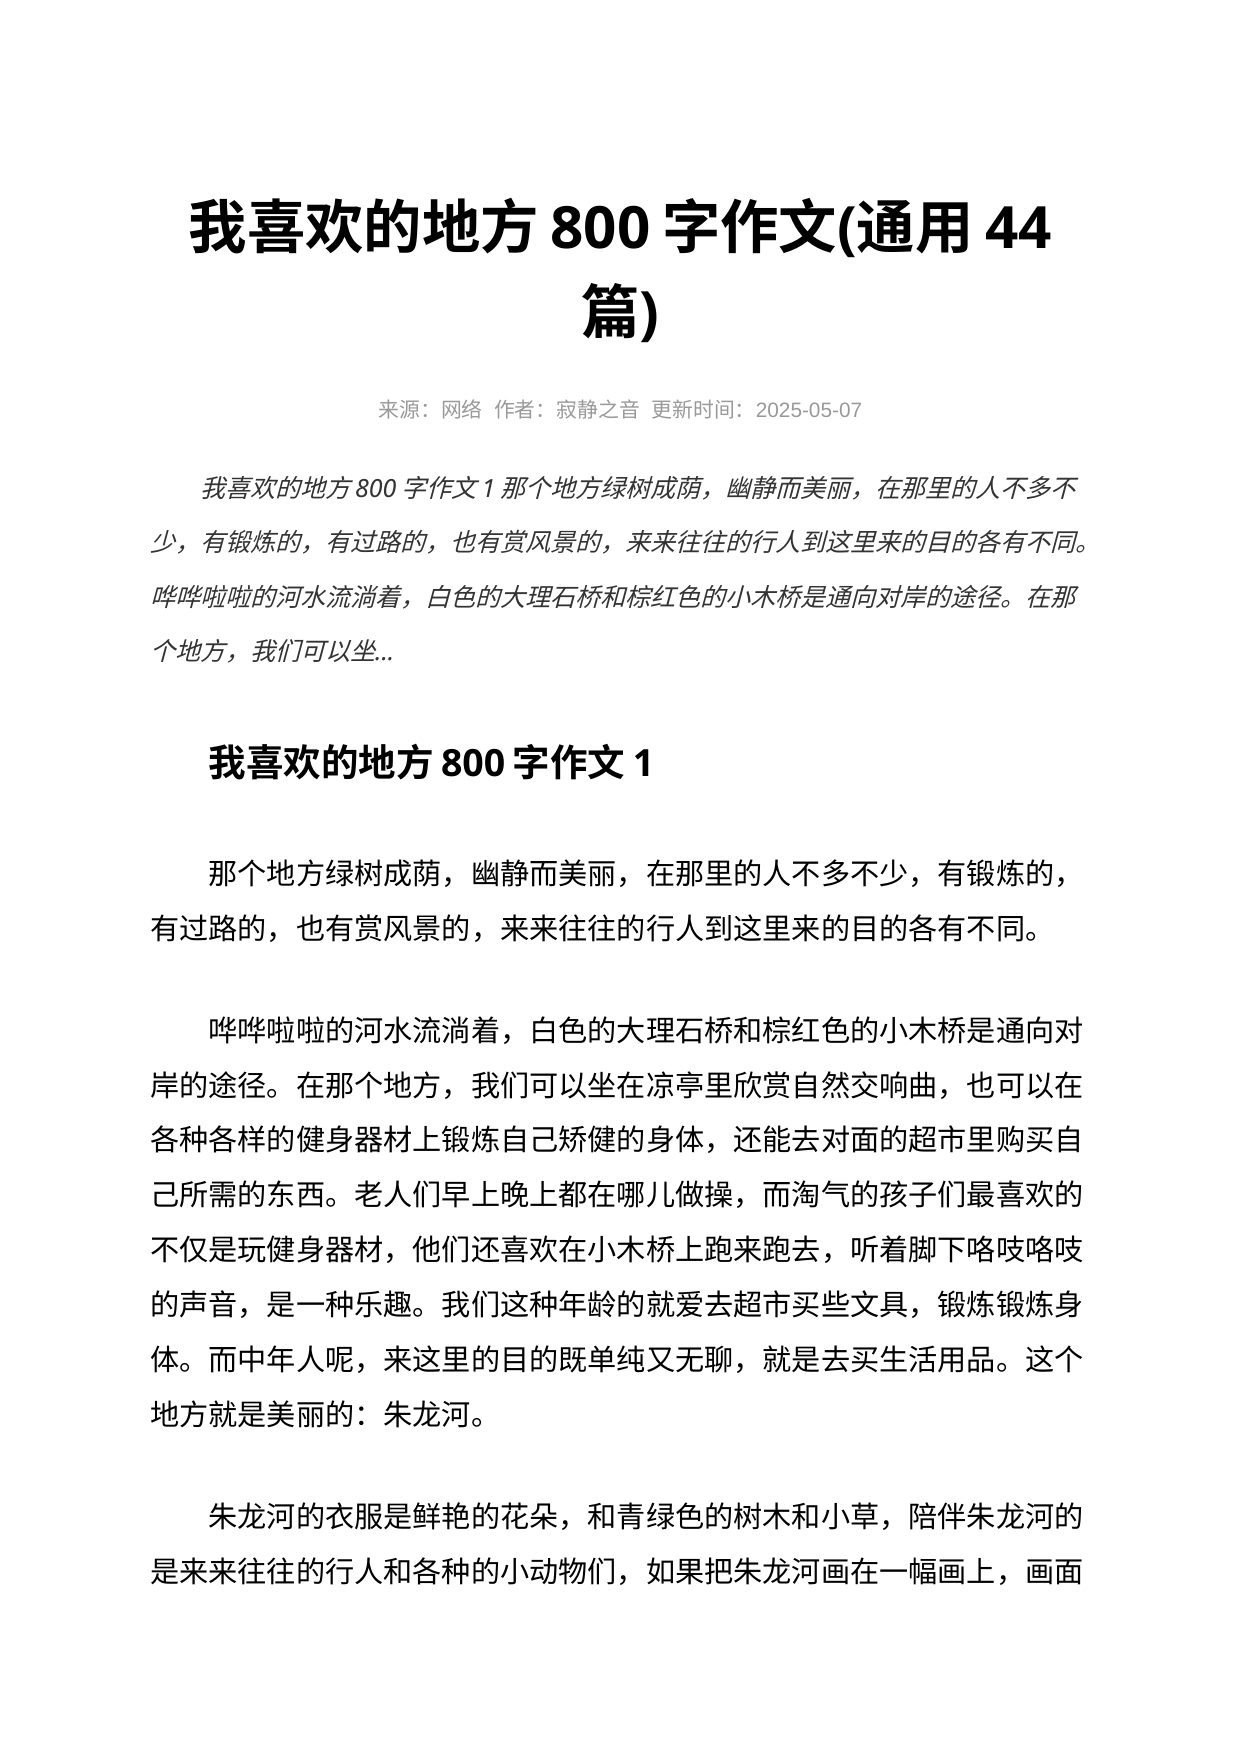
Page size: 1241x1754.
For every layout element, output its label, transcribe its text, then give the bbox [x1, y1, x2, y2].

text 那个地方绿树成荫，幽静而美丽，在那里的人不多不少，有锻炼的，有过路的，也有赏风景的，来来往往的行人到这里来的目的各有不同。 [150, 851, 1090, 948]
text 我喜欢的地方800字作文1那个地方绿树成荫，幽静而美丽，在那里的人不多不少，有锻炼的，有过路的，也有赏风景的，来来往往的行人到这里来的目的各有不同。哗哗啦啦的河水流淌着，白色的大理石桥和棕红色的小木桥是通向对岸的途径。在那个地方，我们可以坐... [150, 468, 1090, 668]
text 哗哗啦啦的河水流淌着，白色的大理石桥和棕红色的小木桥是通向对岸的途径。在那个地方，我们可以坐在凉亭里欣赏自然交响曲，也可以在各种各样的健身器材上锻炼自己矫健的身体，还能去对面的超市里购买自己所需的东西。老人们早上晚上都在哪儿做操，而淘气的孩子们最喜欢的不仅是玩健身器材，他们还喜欢在小木桥上跑来跑去，听着脚下咯吱咯吱的声音，是一种乐趣。我们这种年龄的就爱去超市买些文具，锻炼锻炼身体。而中年人呢，来这里的目的既单纯又无聊，就是去买生活用品。这个地方就是美丽的：朱龙河。 [150, 1007, 1090, 1434]
text 来源：网络 作者：寂静之音 更新时间：2025-05-07 [150, 398, 1090, 422]
text 我喜欢的地方800字作文1 [150, 733, 1090, 787]
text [150, 1493, 1090, 1590]
subtitle 我喜欢的地方800字作文(通用44篇) [150, 181, 1090, 351]
